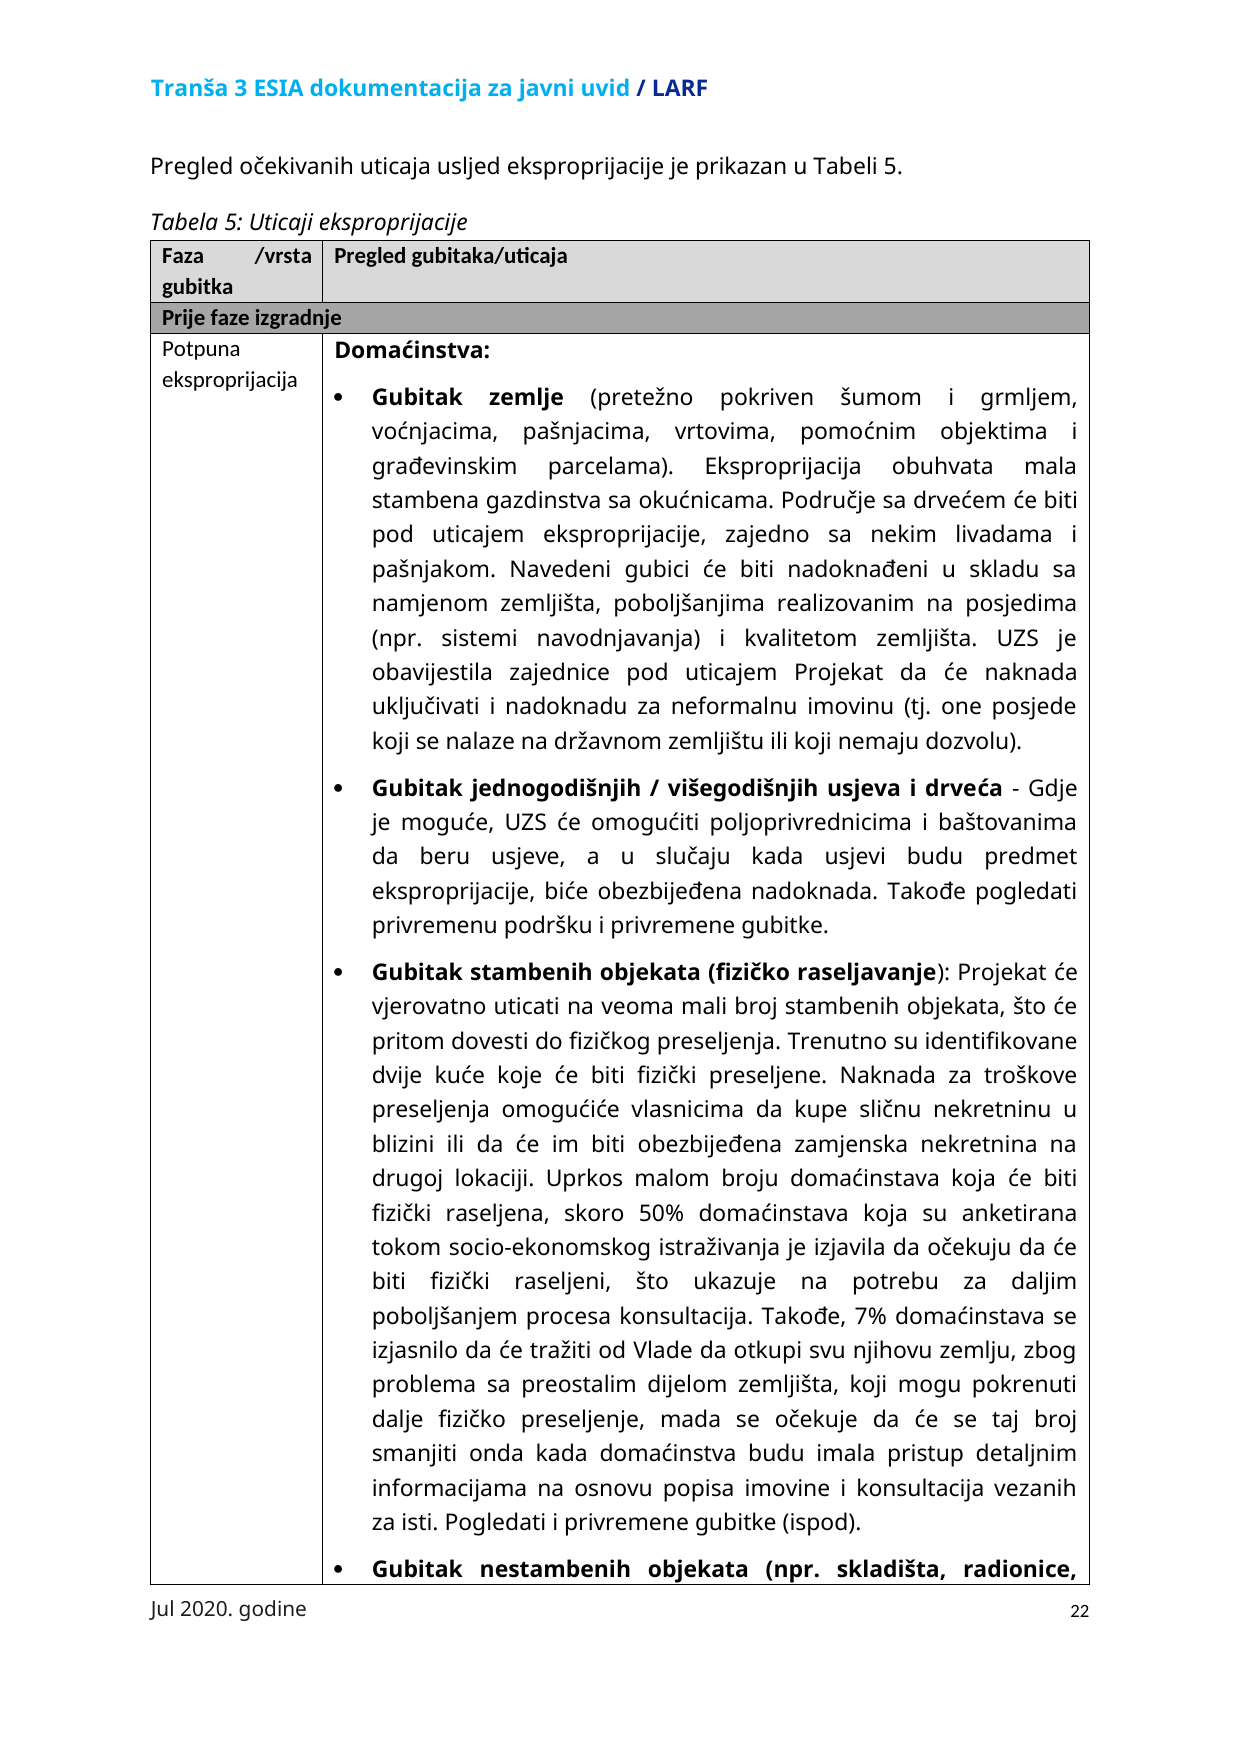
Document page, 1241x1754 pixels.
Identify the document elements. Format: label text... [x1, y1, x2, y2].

table_header Faza /vrsta gubitka [151, 241, 322, 302]
text Pregled očekivanih uticaja usljed eksproprijacije je prikazan u Tabeli 5. [150, 150, 1090, 181]
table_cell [323, 334, 1089, 1584]
table_cell Prije faze izgradnje [151, 303, 1089, 333]
table_header Pregled gubitaka/uticaja [323, 241, 1089, 302]
table_cell Potpuna eksproprijacija [151, 334, 322, 1584]
subtitle Tabela 5: Uticaji eksproprijacije [150, 206, 1090, 237]
